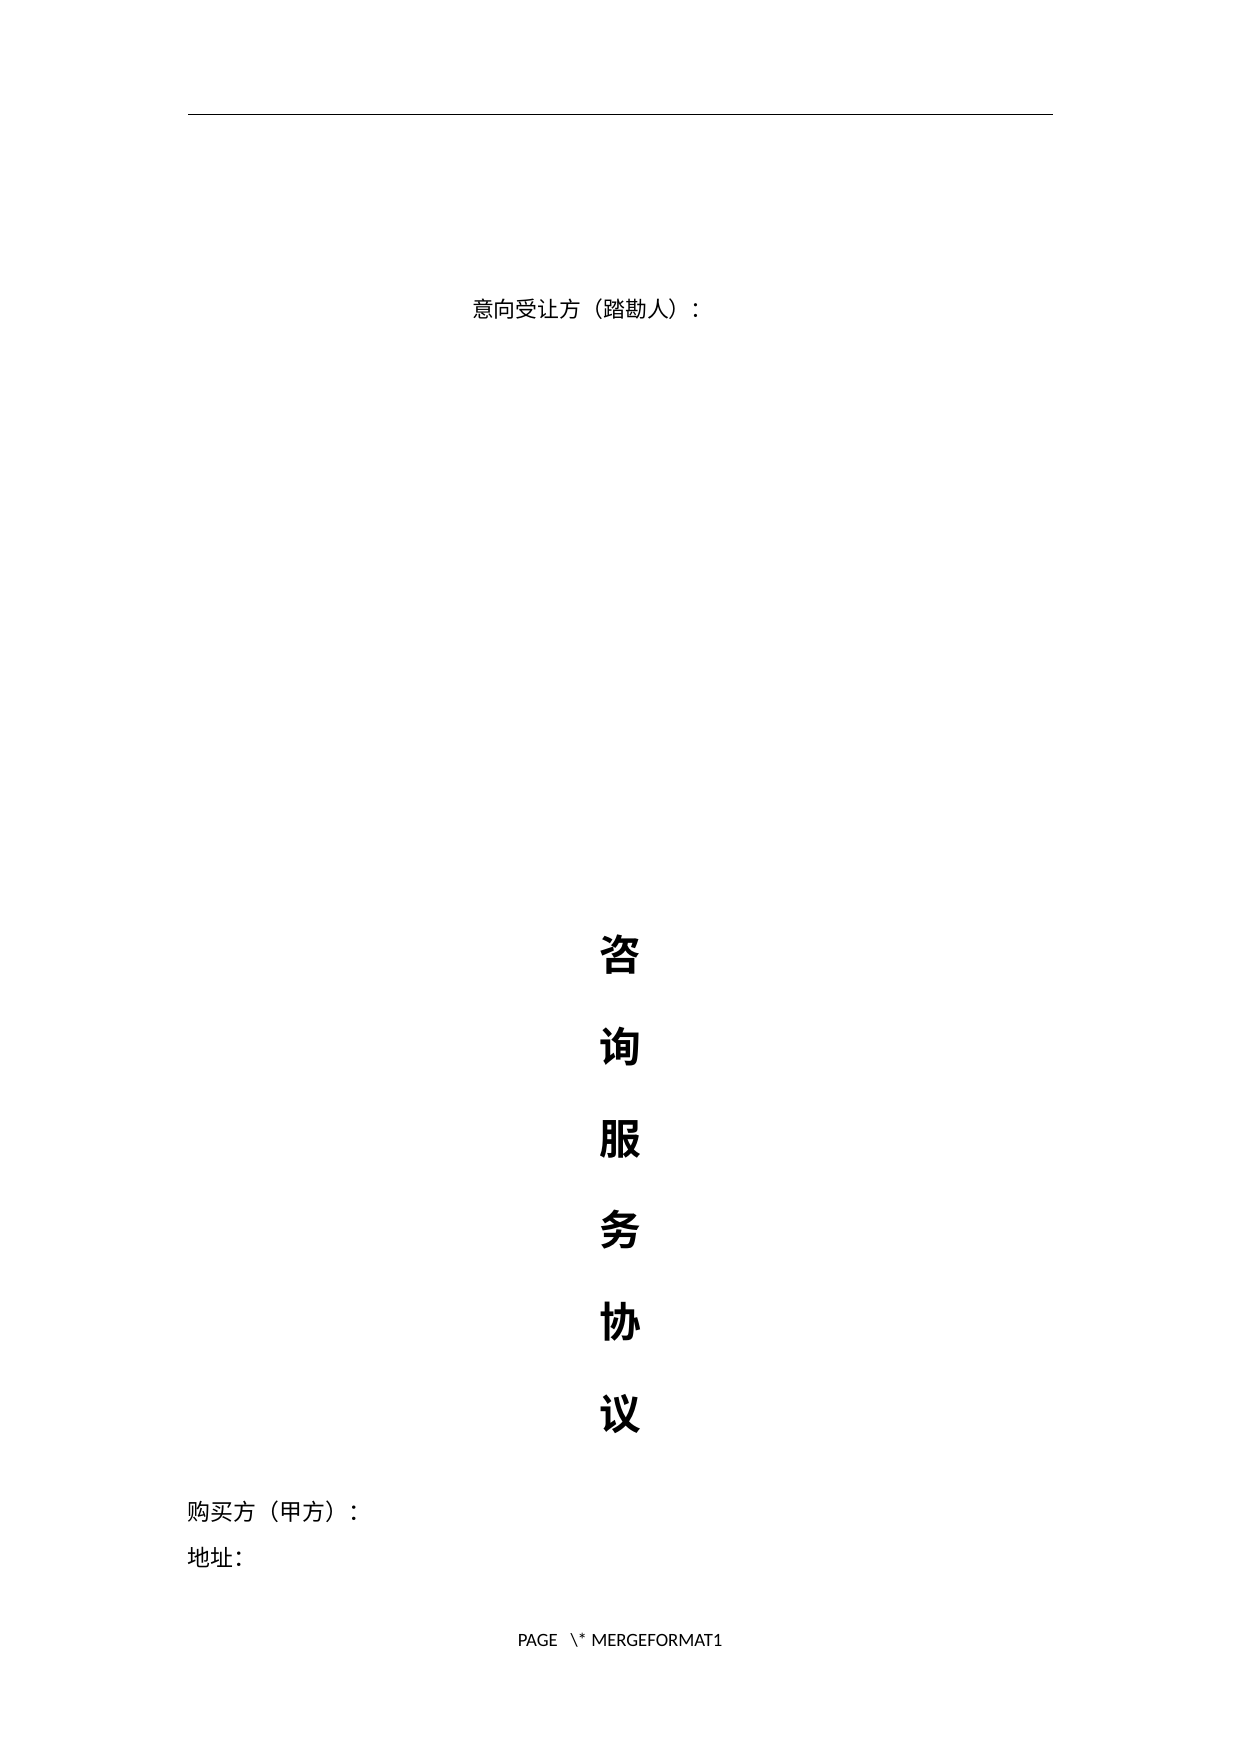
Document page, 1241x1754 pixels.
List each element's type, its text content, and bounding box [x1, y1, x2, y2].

text 服 [187, 1117, 1053, 1163]
text 询 [187, 1026, 1053, 1072]
text 购买方（甲方）： [187, 1484, 1053, 1530]
text 协 [187, 1301, 1053, 1347]
text 务 [187, 1209, 1053, 1255]
text 意向受让方（踏勘人）： [187, 292, 1053, 324]
text 地址： [187, 1530, 1053, 1576]
text 咨 [187, 934, 1053, 980]
text 议 [187, 1392, 1053, 1438]
